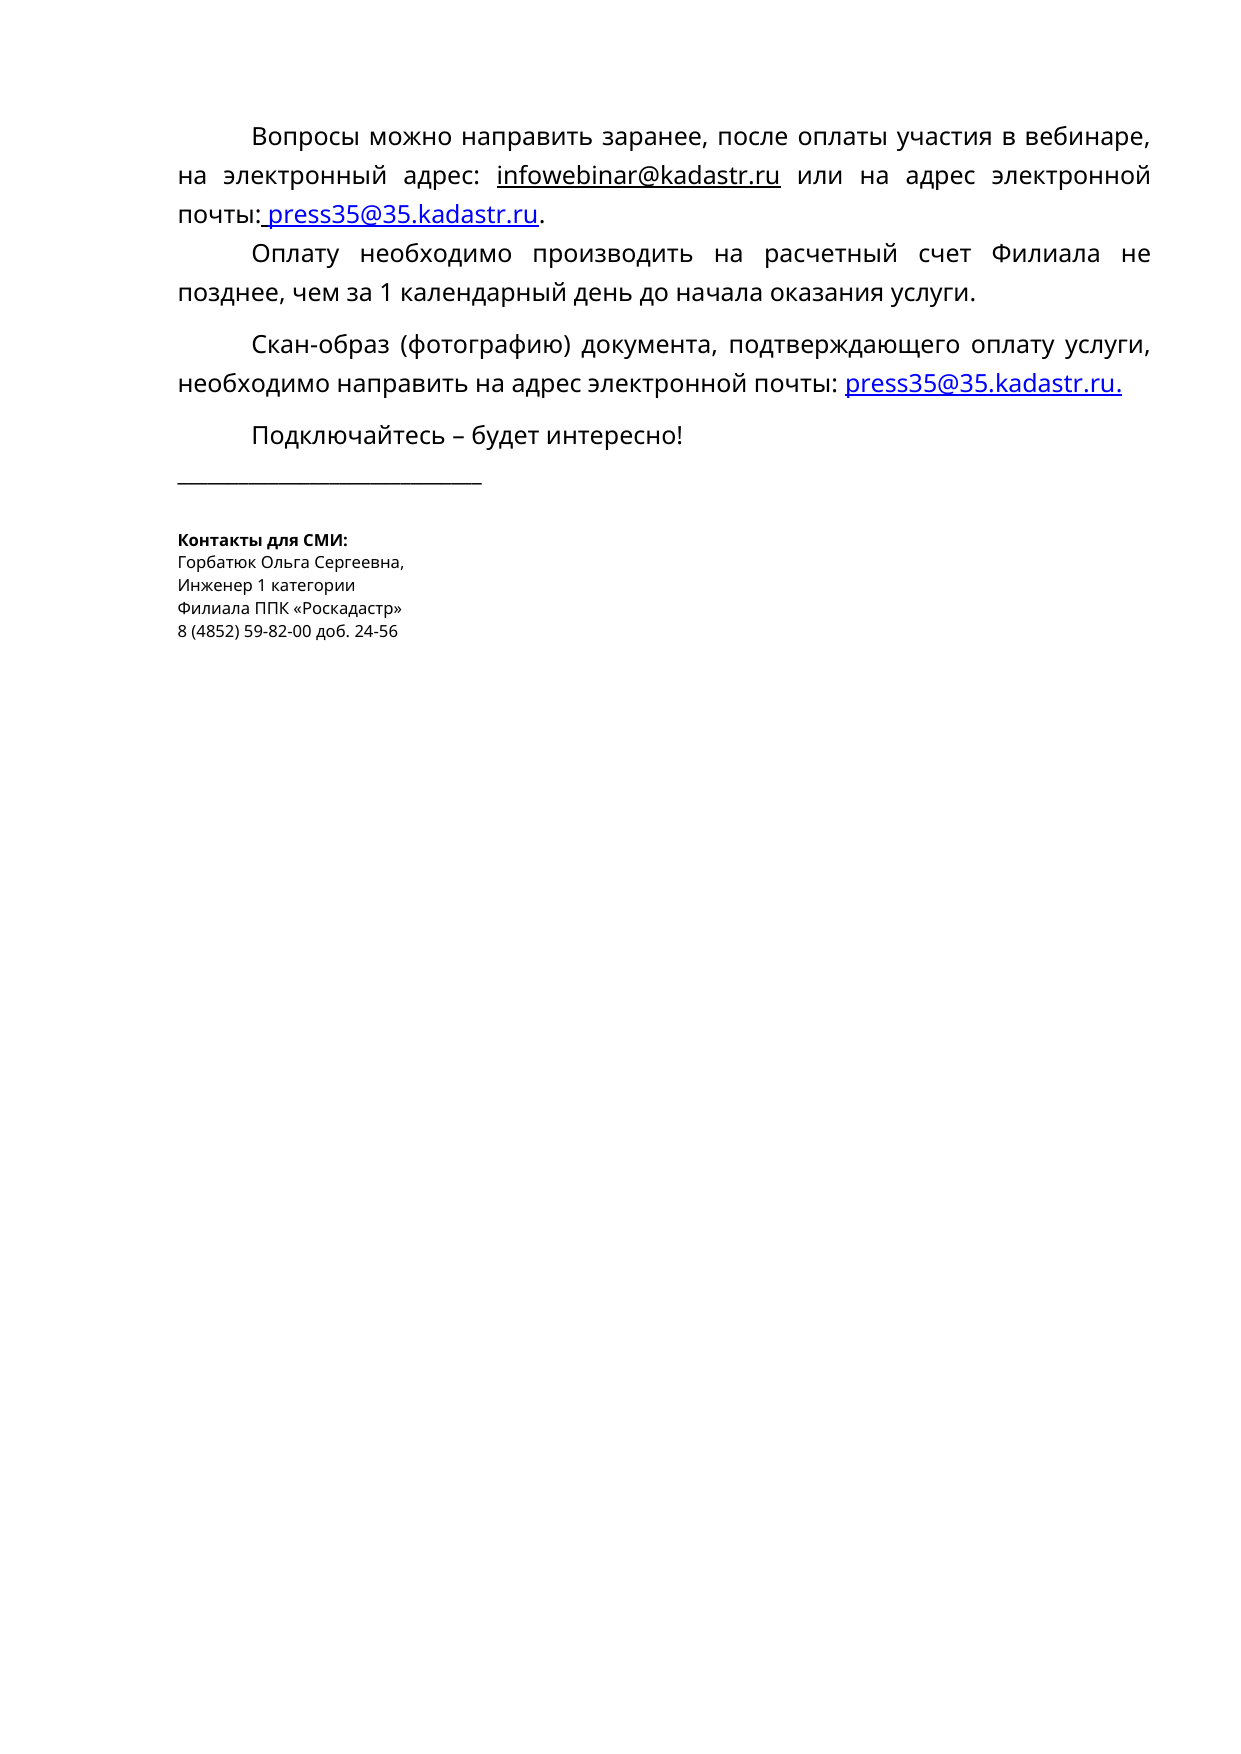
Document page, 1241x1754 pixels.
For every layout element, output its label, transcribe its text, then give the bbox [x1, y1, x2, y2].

text Оплату необходимо производить на расчетный счет Филиала не позднее, чем за 1 календарный день до начала оказания услуги. [177, 236, 1152, 309]
text Подключайтесь – будет интересно! [177, 417, 1152, 451]
text Вопросы можно направить заранее, после оплаты участия в вебинаре, на электронный адрес: infowebinar@kadastr.ru или на адрес электронной почты: press35@35.kadastr.ru. [177, 118, 1152, 231]
text Скан-образ (фотографию) документа, подтверждающего оплату услуги, необходимо направить на адрес электронной почты: press35@35.kadastr.ru. [177, 326, 1152, 400]
text Контакты для СМИ: [177, 528, 1152, 551]
text Филиала ППК «Роскадастр» [177, 596, 1152, 619]
text Горбатюк Ольга Сергеевна, [177, 551, 1152, 574]
text 8 (4852) 59-82-00 доб. 24-56 [177, 619, 1152, 642]
text ______________________________ [177, 456, 1152, 488]
text Инженер 1 категории [177, 574, 1152, 596]
